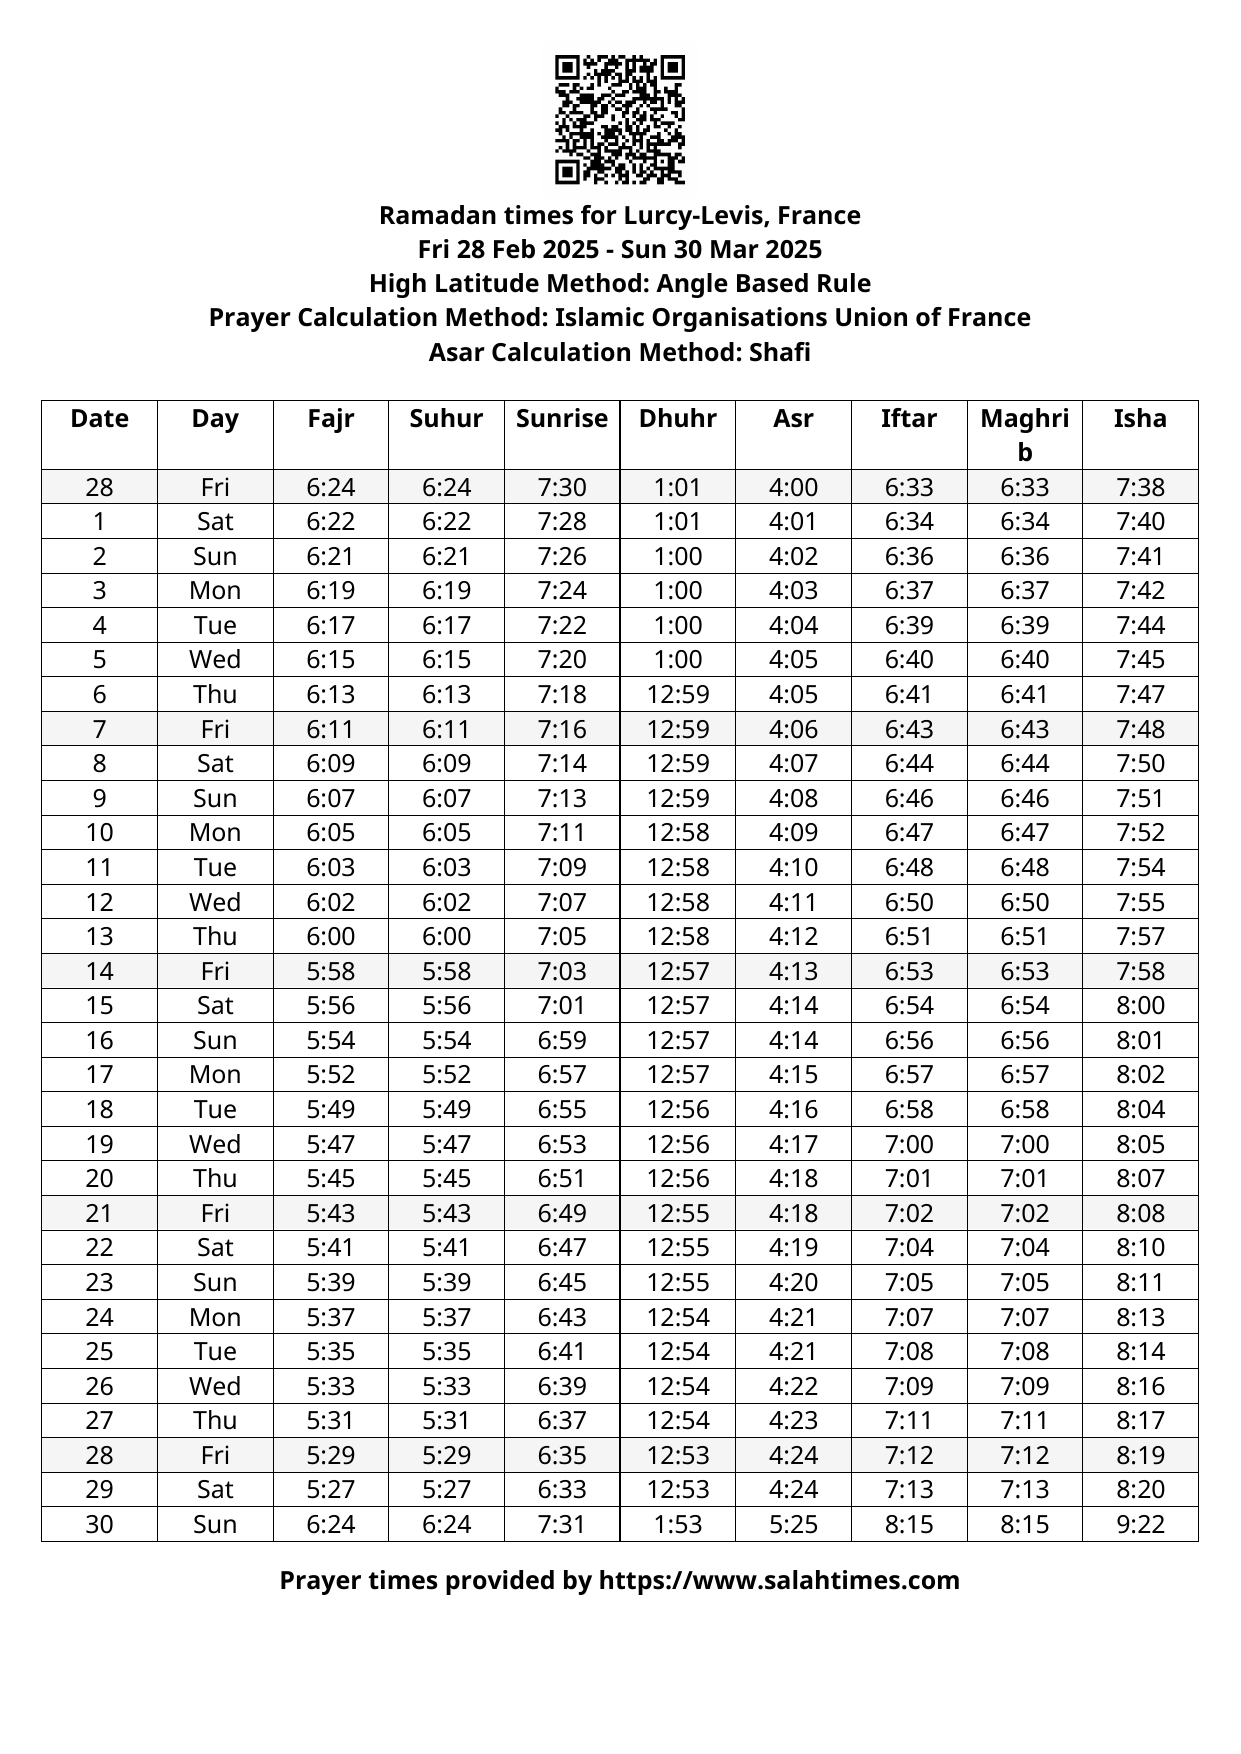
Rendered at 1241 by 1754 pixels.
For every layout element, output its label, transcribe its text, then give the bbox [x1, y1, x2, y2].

table_cell 6:57 [852, 1058, 967, 1091]
table_cell 8:14 [1083, 1334, 1198, 1368]
table_cell 6:03 [389, 850, 504, 884]
table_header Date [42, 401, 157, 469]
table_cell 5:43 [389, 1196, 504, 1229]
table_cell Sat [158, 1231, 273, 1264]
table_cell 6:59 [505, 1023, 619, 1057]
table_cell 8 [42, 746, 157, 780]
table_cell 10 [42, 816, 157, 849]
table_cell Fri [158, 954, 273, 987]
table_cell 5:37 [389, 1300, 504, 1333]
table_cell 5 [42, 643, 157, 676]
table_cell 4:21 [736, 1334, 851, 1368]
table_cell 7:42 [1083, 574, 1198, 607]
table_cell 21 [42, 1196, 157, 1229]
table_cell 6:24 [274, 470, 388, 503]
table_cell 5:45 [274, 1161, 388, 1195]
table_cell 5:27 [389, 1473, 504, 1506]
table_cell 5:33 [274, 1369, 388, 1402]
table_cell 4:17 [736, 1127, 851, 1160]
table_cell 7:03 [505, 954, 619, 987]
text Fri 28 Feb 2025 - Sun 30 Mar 2025 [42, 232, 1198, 266]
table_cell 4:01 [736, 504, 851, 538]
table_cell 6:47 [852, 816, 967, 849]
table_cell 6:02 [389, 885, 504, 918]
table_cell 12:54 [621, 1300, 735, 1333]
table_cell 6:58 [852, 1092, 967, 1126]
table_cell 25 [42, 1334, 157, 1368]
table_cell 6:24 [274, 1507, 388, 1541]
table_cell 4:15 [736, 1058, 851, 1091]
table_cell 6:22 [389, 504, 504, 538]
table_cell 8:05 [1083, 1127, 1198, 1160]
table_cell Thu [158, 1404, 273, 1437]
table_cell 5:29 [389, 1438, 504, 1472]
table_cell 6:35 [505, 1438, 619, 1472]
table_cell 7:11 [852, 1404, 967, 1437]
table_cell 6:33 [968, 470, 1082, 503]
table_cell 5:31 [389, 1404, 504, 1437]
table_cell Tue [158, 1092, 273, 1126]
table_cell 7:12 [852, 1438, 967, 1472]
table_cell 4:05 [736, 677, 851, 711]
table_cell 6:54 [852, 989, 967, 1022]
table_cell 6:43 [505, 1300, 619, 1333]
table_cell 1:01 [621, 504, 735, 538]
table_cell 6:07 [274, 781, 388, 814]
table_cell 7:09 [968, 1369, 1082, 1402]
table_cell 12:58 [621, 919, 735, 953]
table_cell 6:46 [852, 781, 967, 814]
table_cell 4:03 [736, 574, 851, 607]
table_cell 8:19 [1083, 1438, 1198, 1472]
table_cell 7:57 [1083, 919, 1198, 953]
table_cell 18 [42, 1092, 157, 1126]
table_cell 6:37 [968, 574, 1082, 607]
table_cell 6:17 [389, 608, 504, 642]
table_cell 7:30 [505, 470, 619, 503]
table_cell 6:51 [852, 919, 967, 953]
table_cell 6:54 [968, 989, 1082, 1022]
table_cell Mon [158, 816, 273, 849]
table_cell 4:14 [736, 1023, 851, 1057]
table_cell 4:00 [736, 470, 851, 503]
table_cell 7:12 [968, 1438, 1082, 1472]
table_cell Sat [158, 746, 273, 780]
table_cell Sun [158, 1507, 273, 1541]
table_cell 6:48 [968, 850, 1082, 884]
table_cell 6:39 [505, 1369, 619, 1402]
table_cell 30 [42, 1507, 157, 1541]
table_cell 15 [42, 989, 157, 1022]
table_cell 4:16 [736, 1092, 851, 1126]
table_cell 5:35 [274, 1334, 388, 1368]
text Asar Calculation Method: Shafi [42, 334, 1198, 368]
table_cell 5:31 [274, 1404, 388, 1437]
table_cell 6:58 [968, 1092, 1082, 1126]
table_cell 5:54 [274, 1023, 388, 1057]
table_cell Fri [158, 1438, 273, 1472]
table_cell 8:20 [1083, 1473, 1198, 1506]
table_cell 7:52 [1083, 816, 1198, 849]
table_cell 7:04 [852, 1231, 967, 1264]
table_cell 1:01 [621, 470, 735, 503]
table_cell 7:41 [1083, 539, 1198, 572]
table_cell 6:41 [852, 677, 967, 711]
table_cell 6:19 [274, 574, 388, 607]
table_cell Thu [158, 919, 273, 953]
table_header Day [158, 401, 273, 469]
table_cell 16 [42, 1023, 157, 1057]
table_cell 4:10 [736, 850, 851, 884]
table_cell 12:58 [621, 885, 735, 918]
table_cell 4:23 [736, 1404, 851, 1437]
table_cell 6:56 [852, 1023, 967, 1057]
table_cell 8:10 [1083, 1231, 1198, 1264]
table_cell Fri [158, 712, 273, 745]
table_cell 6:13 [389, 677, 504, 711]
table_cell 6:36 [968, 539, 1082, 572]
table_cell 7:58 [1083, 954, 1198, 987]
table_cell 1:00 [621, 608, 735, 642]
table_cell Sun [158, 781, 273, 814]
table_cell 6:43 [968, 712, 1082, 745]
table_cell 6:21 [389, 539, 504, 572]
table_cell 7:13 [968, 1473, 1082, 1506]
table_cell 12:55 [621, 1196, 735, 1229]
table_cell 5:47 [389, 1127, 504, 1160]
table_cell 26 [42, 1369, 157, 1402]
table_cell 6:51 [968, 919, 1082, 953]
table_cell 12:58 [621, 850, 735, 884]
table_cell 1:00 [621, 643, 735, 676]
table_cell 5:58 [274, 954, 388, 987]
table_cell 7:14 [505, 746, 619, 780]
table_cell 6:47 [968, 816, 1082, 849]
table_cell 7:51 [1083, 781, 1198, 814]
table_cell 19 [42, 1127, 157, 1160]
table_cell 4:12 [736, 919, 851, 953]
table_cell 6:44 [968, 746, 1082, 780]
table_cell 7:16 [505, 712, 619, 745]
table_cell 5:43 [274, 1196, 388, 1229]
table_cell 7:47 [1083, 677, 1198, 711]
table_cell 12:59 [621, 712, 735, 745]
table_header Iftar [852, 401, 967, 469]
table_cell 7 [42, 712, 157, 745]
text Ramadan times for Lurcy-Levis, France [42, 198, 1198, 232]
table_cell 5:49 [274, 1092, 388, 1126]
table_cell 6:22 [274, 504, 388, 538]
table_cell 4:21 [736, 1300, 851, 1333]
table_cell 6:56 [968, 1023, 1082, 1057]
table_cell 1:00 [621, 539, 735, 572]
table_cell Sun [158, 539, 273, 572]
table_cell Thu [158, 1161, 273, 1195]
table_cell 6:37 [852, 574, 967, 607]
table_cell 8:08 [1083, 1196, 1198, 1229]
table_cell 5:29 [274, 1438, 388, 1472]
table_cell 6:07 [389, 781, 504, 814]
table_cell 12:56 [621, 1161, 735, 1195]
table_cell 7:07 [852, 1300, 967, 1333]
table_cell 7:45 [1083, 643, 1198, 676]
table_header Suhur [389, 401, 504, 469]
text High Latitude Method: Angle Based Rule [42, 266, 1198, 300]
table_cell Sun [158, 1265, 273, 1299]
table_cell 12:55 [621, 1231, 735, 1264]
table_cell 8:17 [1083, 1404, 1198, 1437]
table_cell Sat [158, 504, 273, 538]
table_cell 7:18 [505, 677, 619, 711]
table_cell 7:44 [1083, 608, 1198, 642]
table_cell 12:56 [621, 1092, 735, 1126]
table_cell 9:22 [1083, 1507, 1198, 1541]
table_cell 4:06 [736, 712, 851, 745]
table_cell 8:15 [852, 1507, 967, 1541]
table_cell 24 [42, 1300, 157, 1333]
table_cell 1:00 [621, 574, 735, 607]
table_cell 9 [42, 781, 157, 814]
table_cell 7:09 [852, 1369, 967, 1402]
table_cell 7:11 [505, 816, 619, 849]
table_cell 4:04 [736, 608, 851, 642]
table_cell 7:38 [1083, 470, 1198, 503]
table_cell 5:39 [274, 1265, 388, 1299]
table_cell 5:45 [389, 1161, 504, 1195]
table_cell 7:26 [505, 539, 619, 572]
table_cell 6:13 [274, 677, 388, 711]
table_cell 6:46 [968, 781, 1082, 814]
table_cell 6:55 [505, 1092, 619, 1126]
table_header Asr [736, 401, 851, 469]
table_cell 6:48 [852, 850, 967, 884]
table_cell 6:11 [274, 712, 388, 745]
table_cell 4:19 [736, 1231, 851, 1264]
table_header Dhuhr [621, 401, 735, 469]
table_cell 6:34 [968, 504, 1082, 538]
table_cell 6:15 [389, 643, 504, 676]
table_cell 4:02 [736, 539, 851, 572]
table_cell 12:53 [621, 1438, 735, 1472]
table_cell 8:07 [1083, 1161, 1198, 1195]
table_cell 6:44 [852, 746, 967, 780]
table_cell 28 [42, 470, 157, 503]
table_cell 6:09 [389, 746, 504, 780]
table_cell 28 [42, 1438, 157, 1472]
table_cell 7:08 [852, 1334, 967, 1368]
table_cell 11 [42, 850, 157, 884]
table_cell 7:05 [852, 1265, 967, 1299]
table_cell 27 [42, 1404, 157, 1437]
table_cell Sun [158, 1023, 273, 1057]
table_cell 5:41 [389, 1231, 504, 1264]
table_cell 23 [42, 1265, 157, 1299]
table_cell 6:57 [968, 1058, 1082, 1091]
table_cell 6:53 [852, 954, 967, 987]
table_cell 6:05 [274, 816, 388, 849]
table_header Sunrise [505, 401, 619, 469]
table_cell Mon [158, 1058, 273, 1091]
table_cell 7:54 [1083, 850, 1198, 884]
table_cell 7:05 [968, 1265, 1082, 1299]
table_cell 1:53 [621, 1507, 735, 1541]
table_cell 6:34 [852, 504, 967, 538]
table_cell 17 [42, 1058, 157, 1091]
table_cell 5:49 [389, 1092, 504, 1126]
table_cell 6:39 [968, 608, 1082, 642]
table_cell 8:13 [1083, 1300, 1198, 1333]
table_cell 6:50 [852, 885, 967, 918]
table_cell 7:55 [1083, 885, 1198, 918]
table_cell 12:54 [621, 1334, 735, 1368]
table_cell 6:05 [389, 816, 504, 849]
table_cell 6:50 [968, 885, 1082, 918]
table_cell 7:28 [505, 504, 619, 538]
table_cell 12:58 [621, 816, 735, 849]
table_cell 29 [42, 1473, 157, 1506]
table_cell 6:45 [505, 1265, 619, 1299]
table_cell 7:00 [852, 1127, 967, 1160]
table_cell 5:52 [389, 1058, 504, 1091]
table_cell 12:59 [621, 677, 735, 711]
text Prayer times provided by https://www.salahtimes.com [42, 1563, 1198, 1597]
table_cell 6:40 [852, 643, 967, 676]
table_cell 12:57 [621, 989, 735, 1022]
table_cell 6:53 [968, 954, 1082, 987]
table_cell 6:33 [505, 1473, 619, 1506]
table_cell 8:00 [1083, 989, 1198, 1022]
table_cell 6:15 [274, 643, 388, 676]
table_cell 5:37 [274, 1300, 388, 1333]
table_cell 13 [42, 919, 157, 953]
table_cell 5:25 [736, 1507, 851, 1541]
table_cell 6:09 [274, 746, 388, 780]
table_cell 7:07 [505, 885, 619, 918]
table_cell 4:08 [736, 781, 851, 814]
table_cell 6:47 [505, 1231, 619, 1264]
table_cell 22 [42, 1231, 157, 1264]
table_cell 6:03 [274, 850, 388, 884]
table_cell 4:20 [736, 1265, 851, 1299]
table_cell Thu [158, 677, 273, 711]
table_cell 20 [42, 1161, 157, 1195]
table_cell 7:40 [1083, 504, 1198, 538]
table_cell 6:00 [389, 919, 504, 953]
table_cell 2 [42, 539, 157, 572]
table_cell 5:41 [274, 1231, 388, 1264]
table_cell Wed [158, 1127, 273, 1160]
table_cell 6:41 [505, 1334, 619, 1368]
table_cell Sat [158, 989, 273, 1022]
table_cell 5:39 [389, 1265, 504, 1299]
table_cell 4:18 [736, 1196, 851, 1229]
table_cell Wed [158, 1369, 273, 1402]
table_cell 7:22 [505, 608, 619, 642]
table_cell 4:24 [736, 1473, 851, 1506]
table_cell 8:15 [968, 1507, 1082, 1541]
table_cell 4:18 [736, 1161, 851, 1195]
table_cell 12:57 [621, 1058, 735, 1091]
table_cell 7:48 [1083, 712, 1198, 745]
table_cell 7:02 [968, 1196, 1082, 1229]
table_cell 8:16 [1083, 1369, 1198, 1402]
table_cell 12:55 [621, 1265, 735, 1299]
table_header Fajr [274, 401, 388, 469]
table_cell Wed [158, 643, 273, 676]
table_cell 7:08 [968, 1334, 1082, 1368]
table_cell Tue [158, 608, 273, 642]
table_cell 6:41 [968, 677, 1082, 711]
table_cell 7:02 [852, 1196, 967, 1229]
table_cell 12:54 [621, 1369, 735, 1402]
table_cell 7:09 [505, 850, 619, 884]
table_cell 8:02 [1083, 1058, 1198, 1091]
table_cell 6:19 [389, 574, 504, 607]
table_cell Tue [158, 850, 273, 884]
table_cell 6:24 [389, 1507, 504, 1541]
table_header Isha [1083, 401, 1198, 469]
table_cell 7:04 [968, 1231, 1082, 1264]
table_cell 12:59 [621, 781, 735, 814]
table_cell 5:56 [274, 989, 388, 1022]
table_cell 6:00 [274, 919, 388, 953]
table_cell 6:24 [389, 470, 504, 503]
table_cell 4:09 [736, 816, 851, 849]
table_header Maghrib [968, 401, 1082, 469]
table_cell 12:53 [621, 1473, 735, 1506]
table_cell 5:27 [274, 1473, 388, 1506]
table_cell 6:33 [852, 470, 967, 503]
table_cell 4:22 [736, 1369, 851, 1402]
table_cell 4:14 [736, 989, 851, 1022]
table_cell 6:17 [274, 608, 388, 642]
table_cell 7:00 [968, 1127, 1082, 1160]
table_cell 8:11 [1083, 1265, 1198, 1299]
table_cell 3 [42, 574, 157, 607]
table_cell 12:59 [621, 746, 735, 780]
table_cell 4:24 [736, 1438, 851, 1472]
text Prayer Calculation Method: Islamic Organisations Union of France [42, 300, 1198, 334]
table_cell Fri [158, 470, 273, 503]
table_cell Wed [158, 885, 273, 918]
table_cell 7:11 [968, 1404, 1082, 1437]
table_cell 7:20 [505, 643, 619, 676]
table_cell 4:05 [736, 643, 851, 676]
table_cell 7:13 [852, 1473, 967, 1506]
table_cell 12:56 [621, 1127, 735, 1160]
table_cell 7:07 [968, 1300, 1082, 1333]
table_cell 6:53 [505, 1127, 619, 1160]
table_cell 4 [42, 608, 157, 642]
table_cell 14 [42, 954, 157, 987]
table_cell 6:40 [968, 643, 1082, 676]
table_cell 6:11 [389, 712, 504, 745]
table_cell 6:39 [852, 608, 967, 642]
picture [542, 41, 699, 198]
table_cell 6:43 [852, 712, 967, 745]
table_cell 6:57 [505, 1058, 619, 1091]
table_cell 12:57 [621, 1023, 735, 1057]
table_cell 4:07 [736, 746, 851, 780]
table_cell 12:54 [621, 1404, 735, 1437]
table_cell 6:49 [505, 1196, 619, 1229]
table_cell Sat [158, 1473, 273, 1506]
table_cell 7:01 [852, 1161, 967, 1195]
table_cell 8:04 [1083, 1092, 1198, 1126]
table_cell 4:11 [736, 885, 851, 918]
table_cell 7:01 [968, 1161, 1082, 1195]
table_cell 12 [42, 885, 157, 918]
table_cell 7:24 [505, 574, 619, 607]
table_cell 5:52 [274, 1058, 388, 1091]
table_cell 5:56 [389, 989, 504, 1022]
table_cell 5:54 [389, 1023, 504, 1057]
table_cell 7:31 [505, 1507, 619, 1541]
table_cell Mon [158, 1300, 273, 1333]
table_cell 5:47 [274, 1127, 388, 1160]
table_cell 5:35 [389, 1334, 504, 1368]
table_cell 8:01 [1083, 1023, 1198, 1057]
table_cell 6 [42, 677, 157, 711]
table_cell 6:02 [274, 885, 388, 918]
table_cell 4:13 [736, 954, 851, 987]
table_cell 7:01 [505, 989, 619, 1022]
table_cell 1 [42, 504, 157, 538]
table_cell Tue [158, 1334, 273, 1368]
table_cell 6:21 [274, 539, 388, 572]
table_cell 6:51 [505, 1161, 619, 1195]
table_cell 12:57 [621, 954, 735, 987]
table_cell 7:13 [505, 781, 619, 814]
table_cell 7:50 [1083, 746, 1198, 780]
table_cell 6:37 [505, 1404, 619, 1437]
table_cell Mon [158, 574, 273, 607]
table_cell 5:58 [389, 954, 504, 987]
table_cell 7:05 [505, 919, 619, 953]
table_cell 5:33 [389, 1369, 504, 1402]
table_cell 6:36 [852, 539, 967, 572]
table_cell Fri [158, 1196, 273, 1229]
